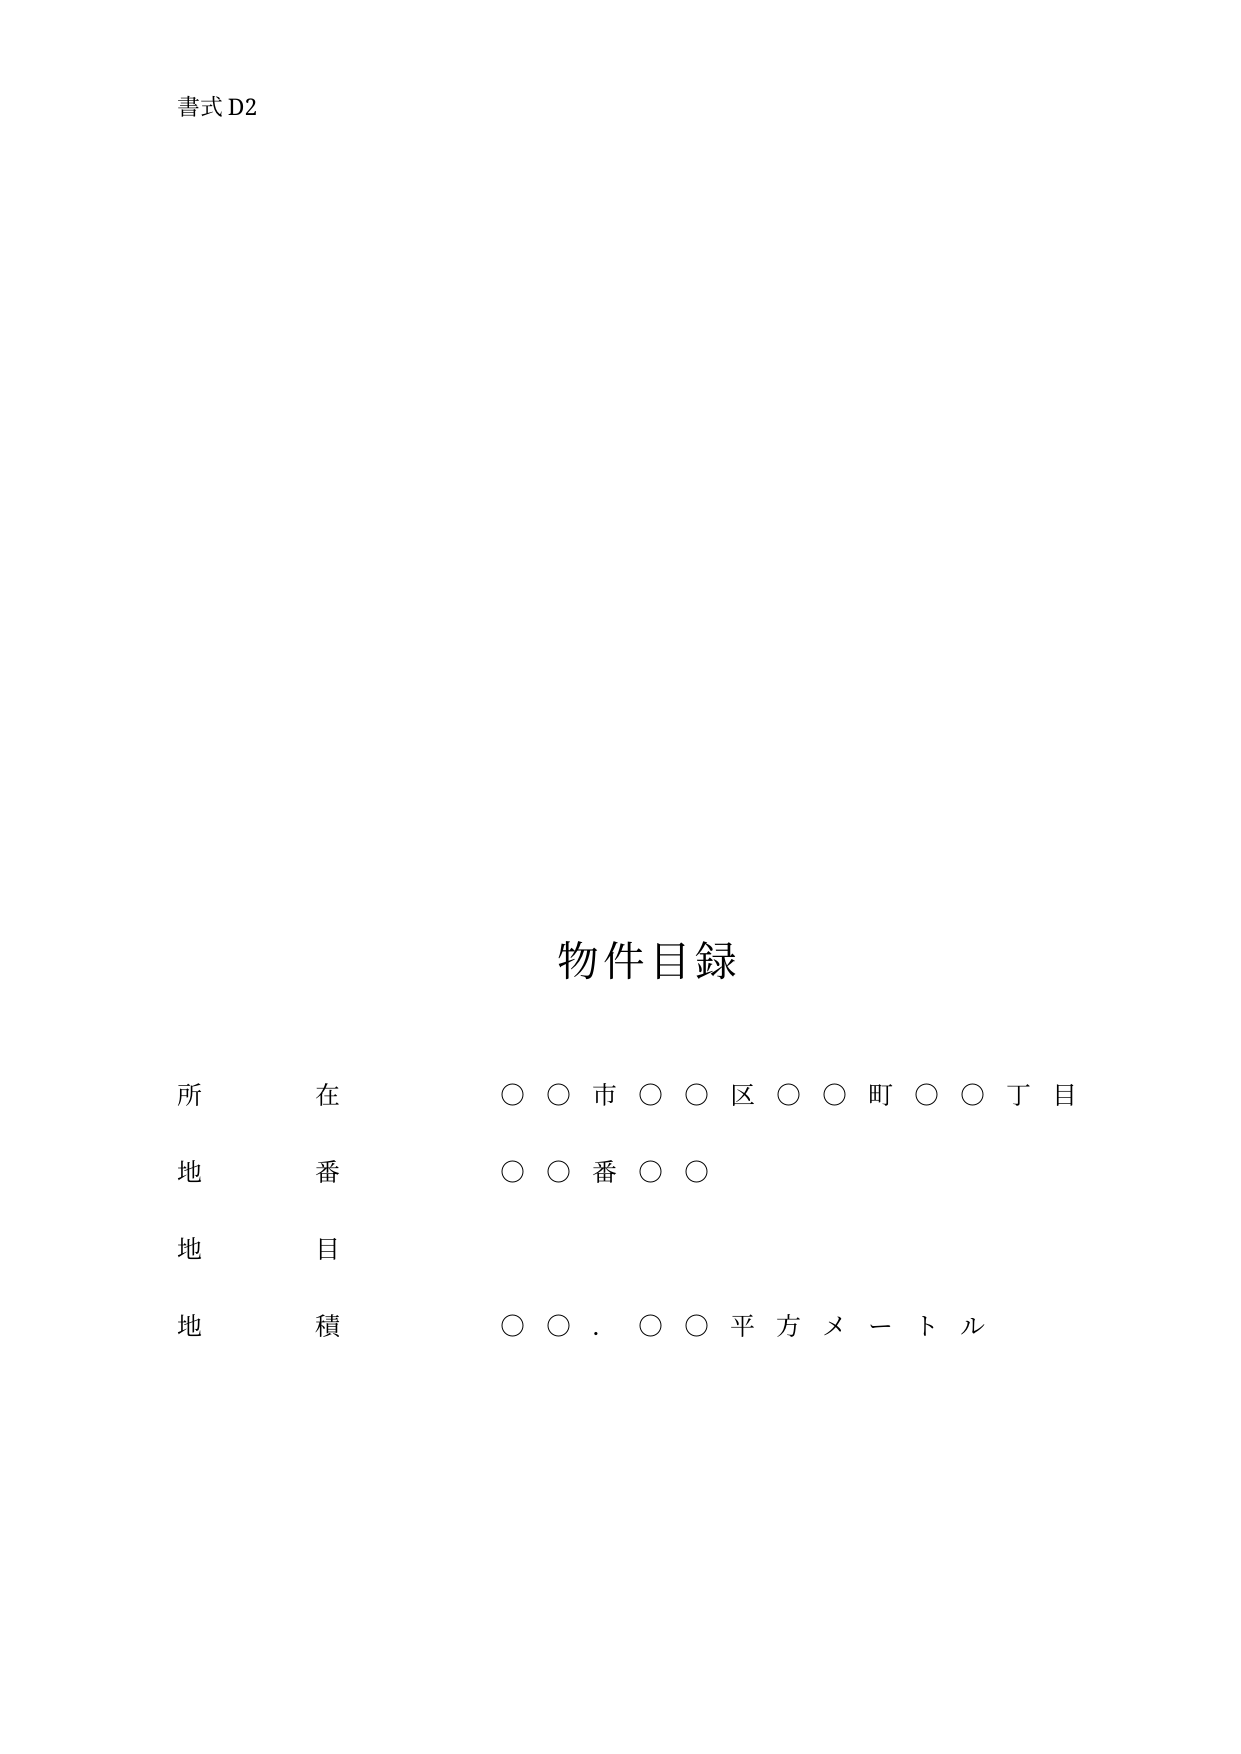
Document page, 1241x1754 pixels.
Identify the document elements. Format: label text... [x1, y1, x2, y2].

text 地 積 ○○．○○平方メートル [178, 1305, 1122, 1344]
text 地 番 ○○番○○ [178, 1151, 1122, 1190]
text 物件目録 [178, 920, 1122, 997]
text 地 目 [178, 1228, 1122, 1267]
text 所 在 ○○市○○区○○町○○丁目 [178, 1074, 1122, 1113]
